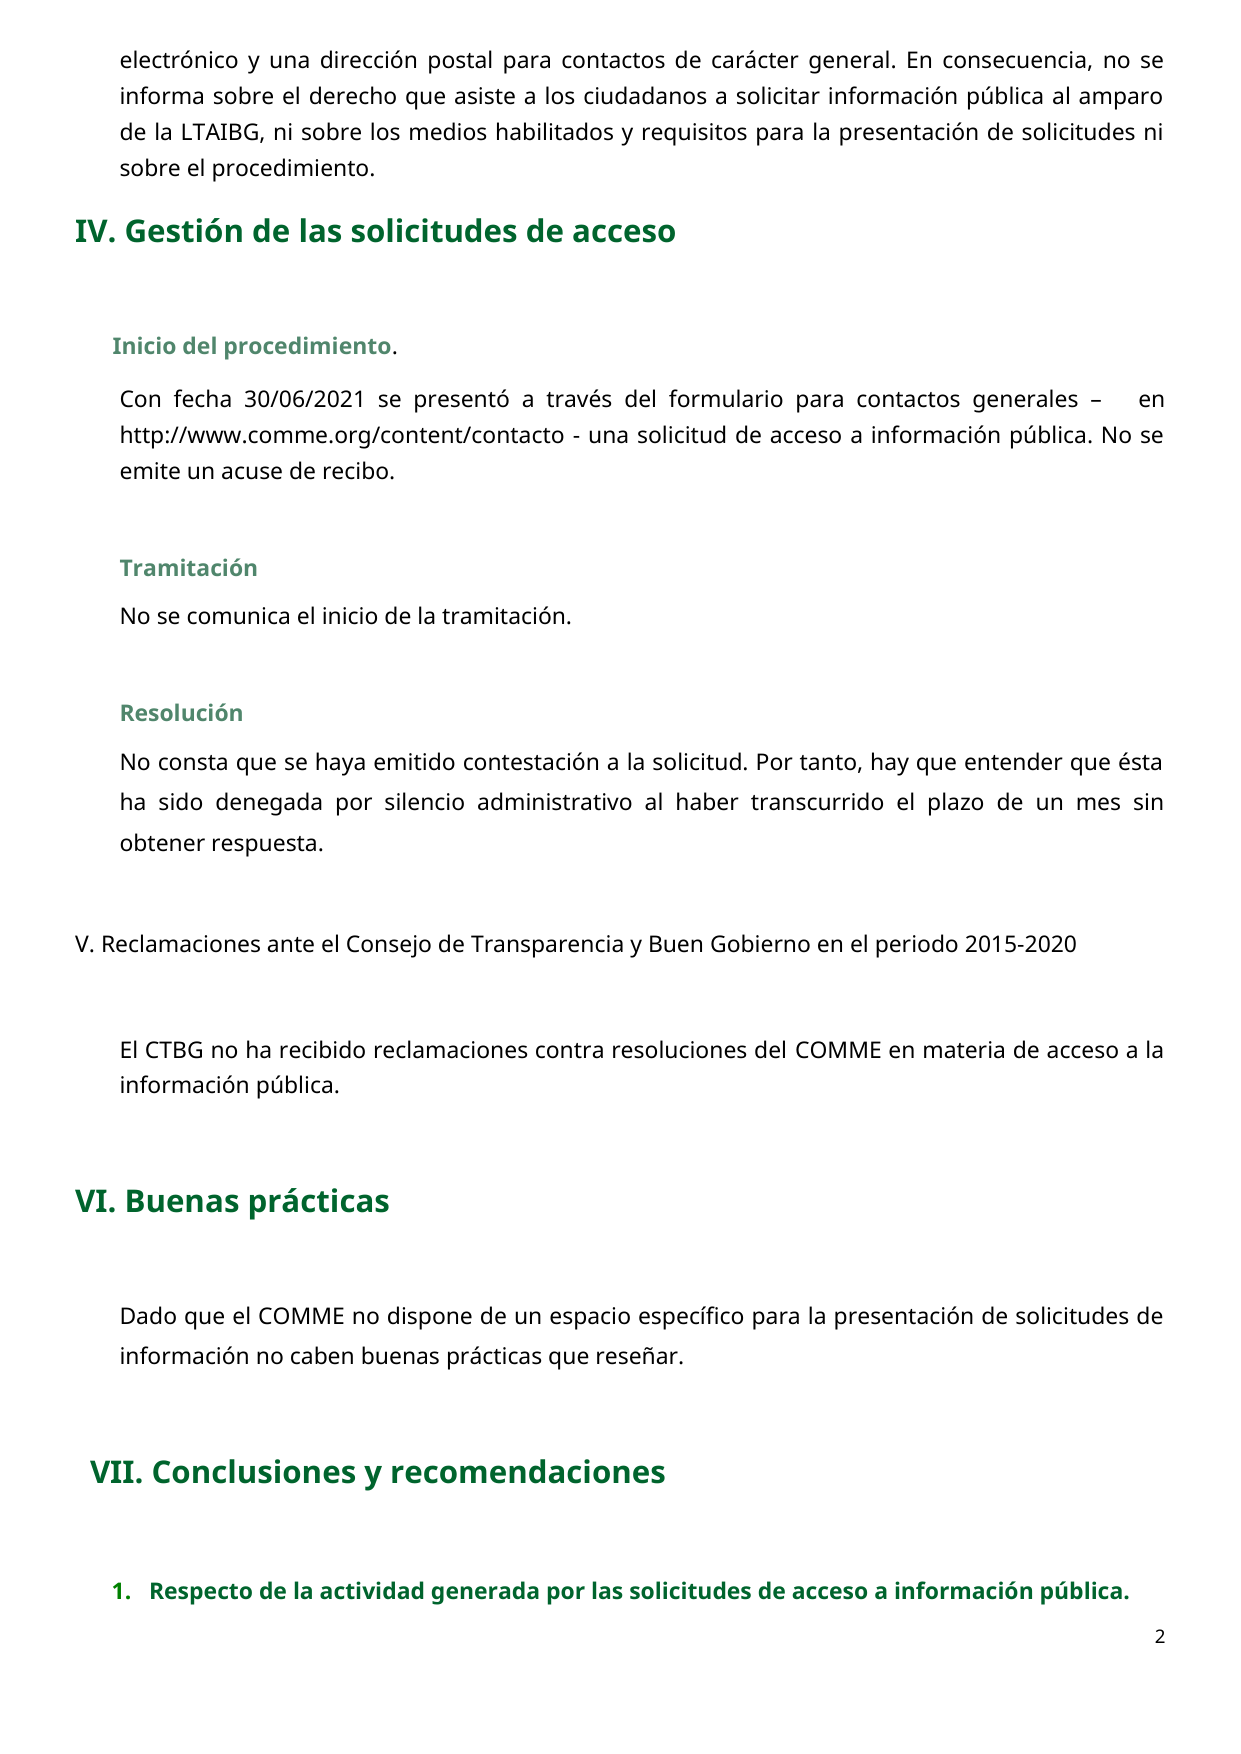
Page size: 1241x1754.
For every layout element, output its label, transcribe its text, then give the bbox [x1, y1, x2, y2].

text Tramitación [119, 552, 1165, 583]
text El CTBG no ha recibido reclamaciones contra resoluciones del COMME en materia de acceso a la información pública. [119, 1033, 1165, 1101]
text No consta que se haya emitido contestación a la solicitud. Por tanto, hay que entender que ésta ha sido denegada por silencio administrativo al haber transcurrido el plazo de un mes sin obtener respuesta. [119, 746, 1165, 858]
text Inicio del procedimiento. [112, 330, 1165, 361]
text Con fecha 30/06/2021 se presentó a través del formulario para contactos generales – en http://www.comme.org/content/contacto - una solicitud de acceso a información pública. No se emite un acuse de recibo. [119, 383, 1165, 486]
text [119, 44, 1165, 183]
list Respecto de la actividad generada por las solicitudes de acceso a información pública. [111, 1575, 1165, 1606]
text No se comunica el inicio de la tramitación. [119, 600, 1165, 631]
text Resolución [119, 697, 1165, 728]
list Dado que el COMME no dispone de un espacio específico para la presentación de solicitudes de información no caben buenas prácticas que reseñar. [119, 1299, 1165, 1371]
